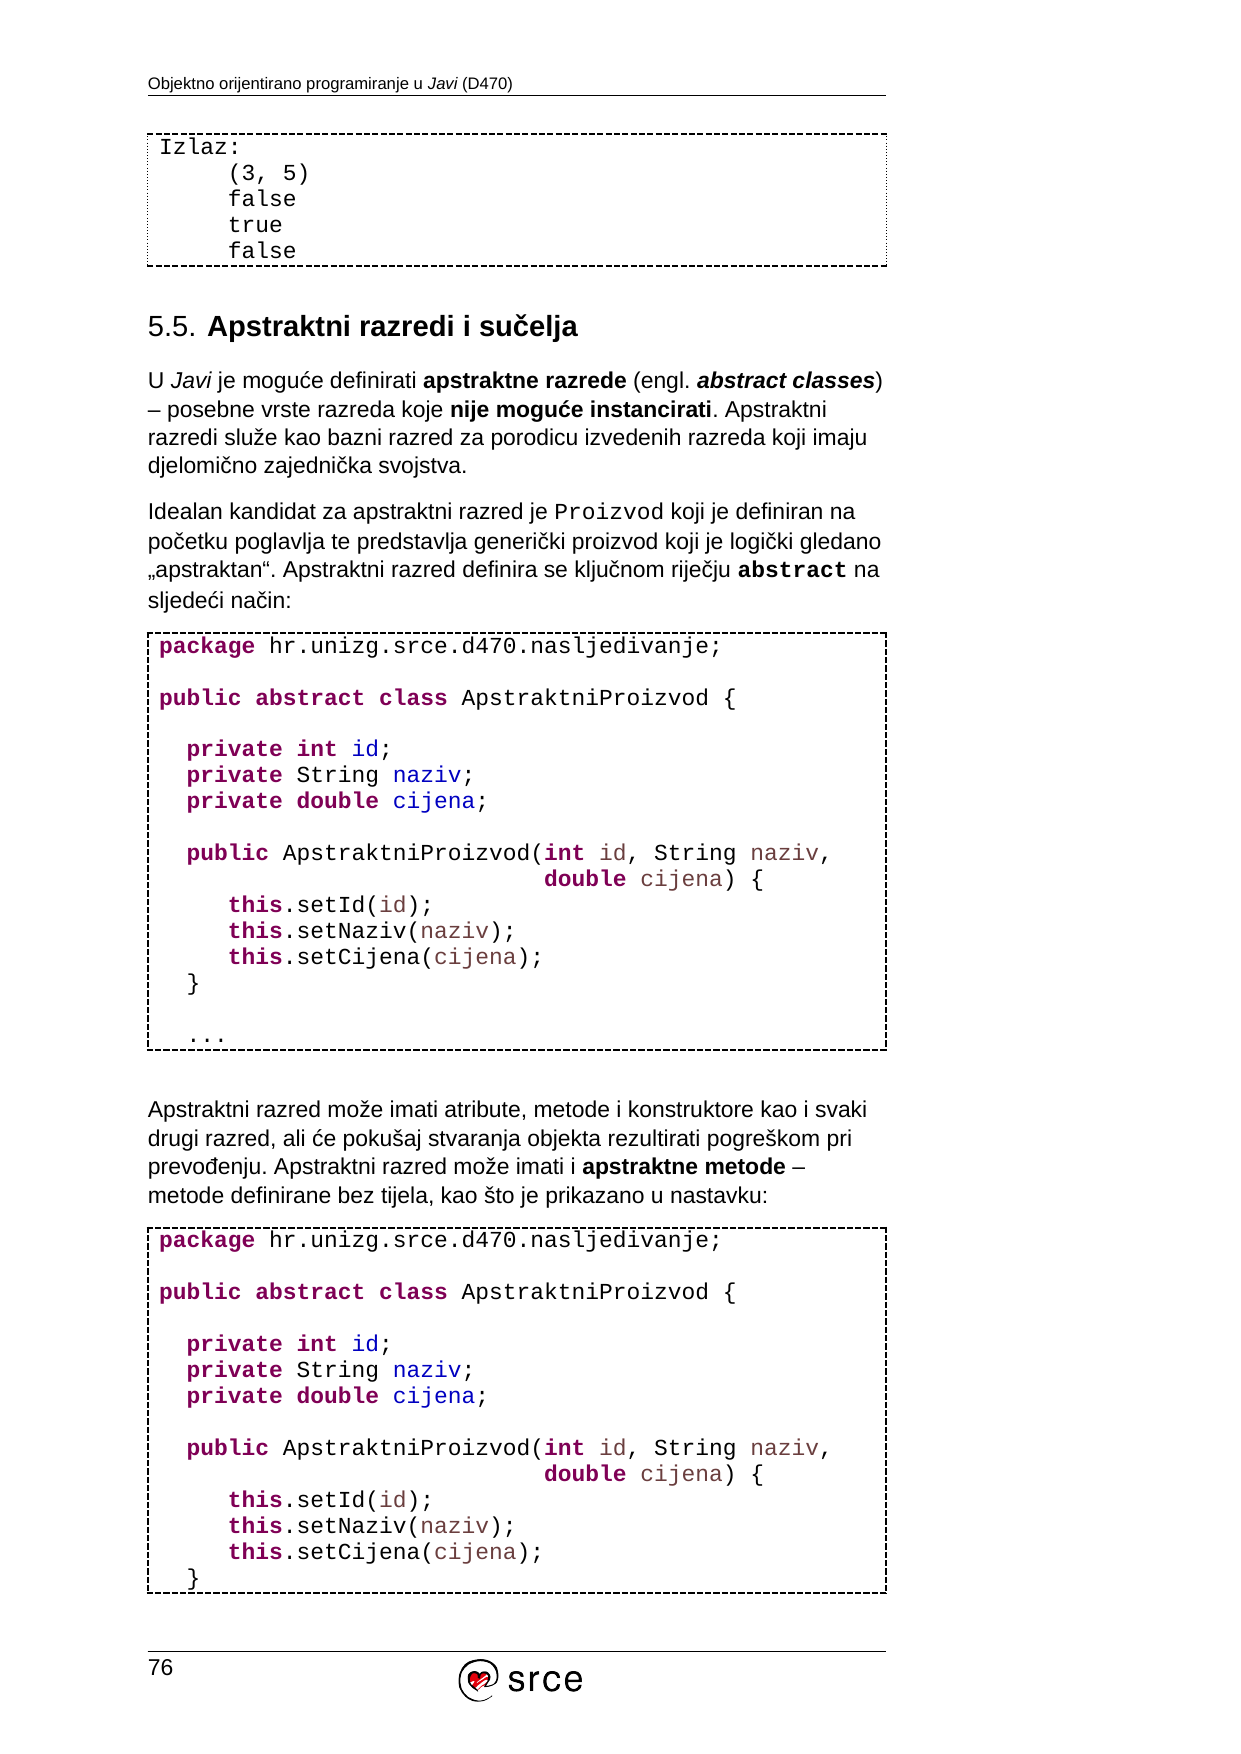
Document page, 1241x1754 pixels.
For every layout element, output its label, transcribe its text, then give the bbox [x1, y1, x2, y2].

picture [458, 1659, 582, 1702]
text Idealan kandidat za apstraktni razred je Proizvod koji je definiran na početku poglavlja te predstavlja generički proizvod koji je logički gledano „apstraktan“. Apstraktni razred definira se ključnom riječju abstract na sljedeći način: [148, 498, 886, 613]
text Apstraktni razred može imati atribute, metode i konstruktore kao i svaki drugi razred, ali će pokušaj stvaranja objekta rezultirati pogreškom pri prevođenju. Apstraktni razred može imati i apstraktne metode – metode definirane bez tijela, kao što je prikazano u nastavku: [148, 1096, 886, 1208]
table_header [148, 1227, 886, 1592]
table_header package hr.unizg.srce.d470.nasljedivanje; public abstract class ApstraktniProizvod { private int id; private String naziv; private double cijena; public ApstraktniProizvod(int id, String naziv, double cijena) { this.setId(id); this.setNaziv(naziv); this.setCijena(cijena); } ... [148, 632, 886, 1049]
text U Javi je moguće definirati apstraktne razrede (engl. abstract classes) – posebne vrste razreda koje nije moguće instancirati. Apstraktni razredi služe kao bazni razred za porodicu izvedenih razreda koji imaju djelomično zajednička svojstva. [148, 367, 886, 479]
table_cell Izlaz: (3, 5) false true false [148, 133, 886, 265]
text Apstraktni razredi i sučelja [148, 309, 886, 342]
